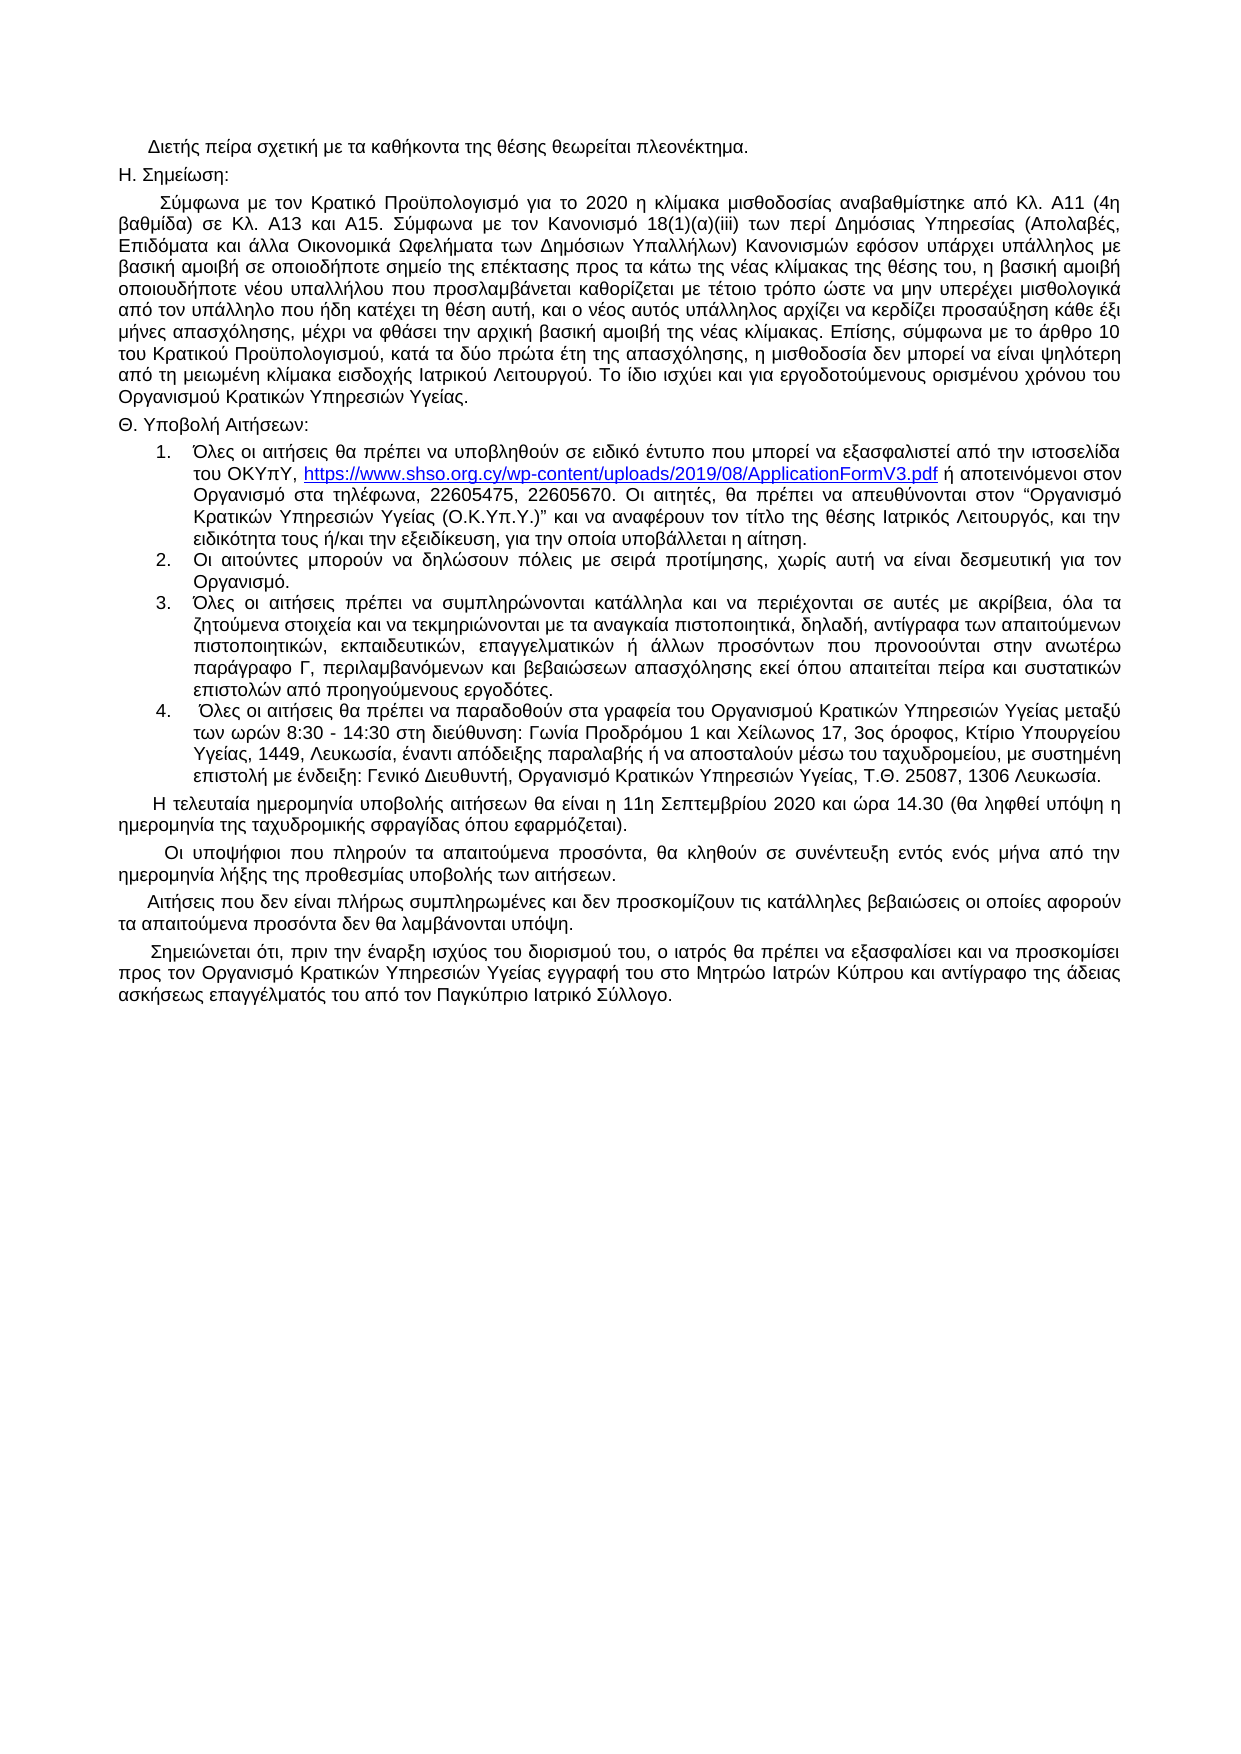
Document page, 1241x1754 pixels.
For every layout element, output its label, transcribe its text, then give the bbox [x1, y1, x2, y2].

text Οι υποψήφιοι που πληρούν τα απαιτούμενα προσόντα, θα κληθούν σε συνέντευξη εντός ενός μήνα από την ημερομηνία λήξης της προθεσμίας υποβολής των αιτήσεων. [118, 842, 1122, 885]
text Η τελευταία ημερομηνία υποβολής αιτήσεων θα είναι η 11η Σεπτεμβρίου 2020 και ώρα 14.30 (θα ληφθεί υπόψη η ημερομηνία της ταχυδρομικής σφραγίδας όπου εφαρμόζεται). [118, 792, 1122, 836]
text Θ. Υποβολή Αιτήσεων: [118, 413, 1122, 435]
list Όλες οι αιτήσεις θα πρέπει να παραδοθούν στα γραφεία του Οργανισμού Κρατικών Υπηρεσιών Υγείας μεταξύ των ωρών 8:30 - 14:30 στη διεύθυνση: Γωνία Προδρόμου 1 και Χείλωνος 17, 3ος όροφος, Κτίριο Υπουργείου Υγείας, 1449, Λευκωσία, έναντι απόδειξης παραλαβής ή να αποσταλούν μέσω του ταχυδρομείου, με συστημένη επιστολή με ένδειξη: Γενικό Διευθυντή, Οργανισμό Κρατικών Υπηρεσιών Υγείας, Τ.Θ. 25087, 1306 Λευκωσία. [156, 700, 1122, 786]
text Σημειώνεται ότι, πριν την έναρξη ισχύος του διορισμού του, ο ιατρός θα πρέπει να εξασφαλίσει και να προσκομίσει προς τον Οργανισμό Κρατικών Υπηρεσιών Υγείας εγγραφή του στο Μητρώο Ιατρών Κύπρου και αντίγραφο της άδειας ασκήσεως επαγγέλματός του από τον Παγκύπριο Ιατρικό Σύλλογο. [118, 941, 1122, 1005]
list Όλες οι αιτήσεις πρέπει να συμπληρώνονται κατάλληλα και να περιέχονται σε αυτές με ακρίβεια, όλα τα ζητούμενα στοιχεία και να τεκμηριώνονται με τα αναγκαία πιστοποιητικά, δηλαδή, αντίγραφα των απαιτούμενων πιστοποιητικών, εκπαιδευτικών, επαγγελματικών ή άλλων προσόντων που προνοούνται στην ανωτέρω παράγραφο Γ, περιλαμβανόμενων και βεβαιώσεων απασχόλησης εκεί όπου απαιτείται πείρα και συστατικών επιστολών από προηγούμενους εργοδότες. [156, 592, 1122, 700]
text Διετής πείρα σχετική με τα καθήκοντα της θέσης θεωρείται πλεονέκτημα. [148, 136, 1122, 157]
text Σύμφωνα με τον Κρατικό Προϋπολογισμό για το 2020 η κλίμακα μισθοδοσίας αναβαθμίστηκε από Κλ. Α11 (4η βαθμίδα) σε Κλ. Α13 και Α15. Σύμφωνα με τον Κανονισμό 18(1)(α)(iii) των περί Δημόσιας Υπηρεσίας (Απολαβές, Επιδόματα και άλλα Οικονομικά Ωφελήματα των Δημόσιων Υπαλλήλων) Κανονισμών εφόσον υπάρχει υπάλληλος με βασική αμοιβή σε οποιοδήποτε σημείο της επέκτασης προς τα κάτω της νέας κλίμακας της θέσης του, η βασική αμοιβή οποιουδήποτε νέου υπαλλήλου που προσλαμβάνεται καθορίζεται με τέτοιο τρόπο ώστε να μην υπερέχει μισθολογικά από τον υπάλληλο που ήδη κατέχει τη θέση αυτή, και ο νέος αυτός υπάλληλος αρχίζει να κερδίζει προσαύξηση κάθε έξι μήνες απασχόλησης, μέχρι να φθάσει την αρχική βασική αμοιβή της νέας κλίμακας. Επίσης, σύμφωνα με το άρθρο 10 του Κρατικού Προϋπολογισμού, κατά τα δύο πρώτα έτη της απασχόλησης, η μισθοδοσία δεν μπορεί να είναι ψηλότερη από τη μειωμένη κλίμακα εισδοχής Ιατρικού Λειτουργού. Το ίδιο ισχύει και για εργοδοτούμενους ορισμένου χρόνου του Οργανισμού Κρατικών Υπηρεσιών Υγείας. [118, 191, 1122, 407]
text Αιτήσεις που δεν είναι πλήρως συμπληρωμένες και δεν προσκομίζουν τις κατάλληλες βεβαιώσεις οι οποίες αφορούν τα απαιτούμενα προσόντα δεν θα λαμβάνονται υπόψη. [118, 891, 1122, 934]
list Όλες οι αιτήσεις θα πρέπει να υποβληθούν σε ειδικό έντυπο που μπορεί να εξασφαλιστεί από την ιστοσελίδα του ΟΚΥπΥ, https://www.shso.org.cy/wp-content/uploads/2019/08/ApplicationFormV3.pdf ή αποτεινόμενοι στον Οργανισμό στα τηλέφωνα, 22605475, 22605670. Οι αιτητές, θα πρέπει να απευθύνονται στον “Οργανισμό Κρατικών Υπηρεσιών Υγείας (Ο.Κ.Υπ.Υ.)” και να αναφέρουν τον τίτλο της θέσης Ιατρικός Λειτουργός, και την ειδικότητα τους ή/και την εξειδίκευση, για την οποία υποβάλλεται η αίτηση. [156, 441, 1122, 549]
text Η. Σημείωση: [118, 164, 1122, 185]
list Οι αιτούντες μπορούν να δηλώσουν πόλεις με σειρά προτίμησης, χωρίς αυτή να είναι δεσμευτική για τον Οργανισμό. [156, 549, 1122, 592]
